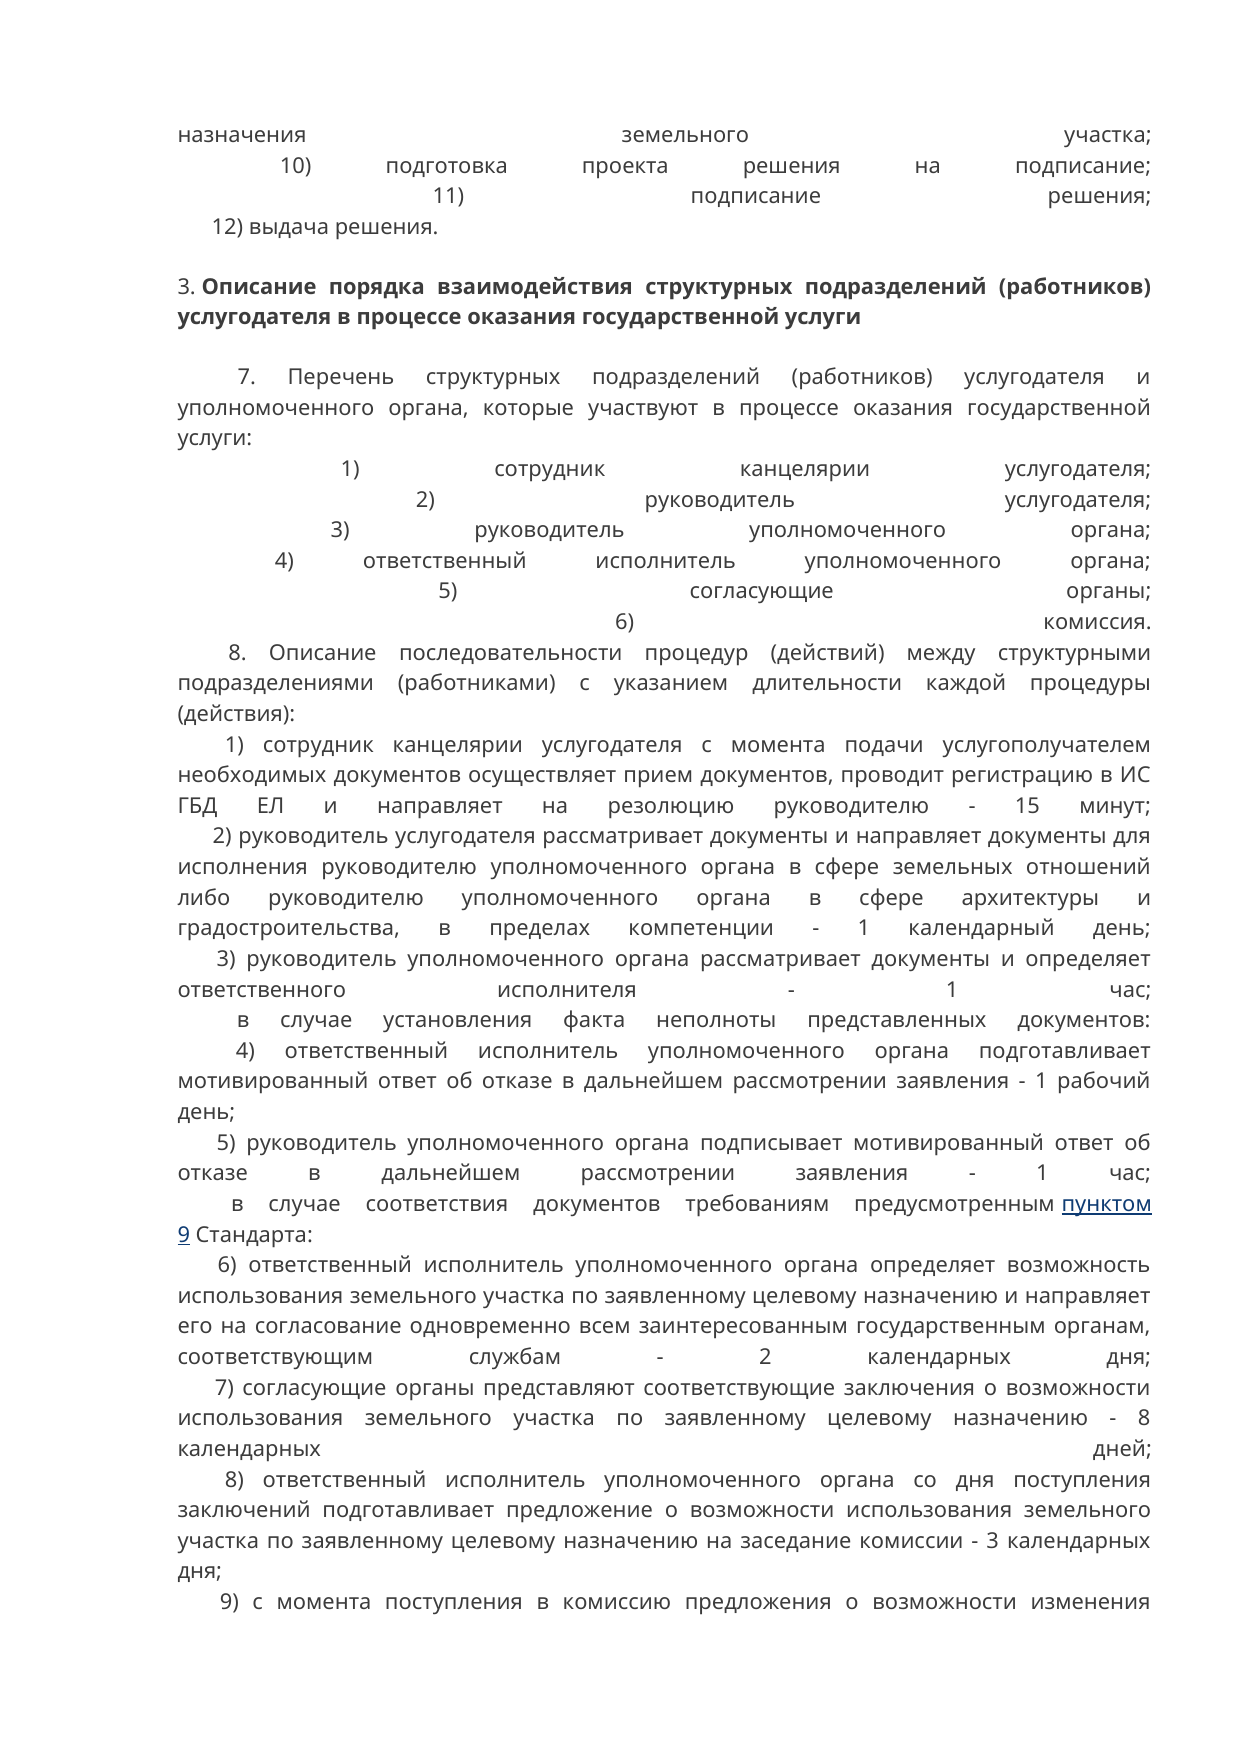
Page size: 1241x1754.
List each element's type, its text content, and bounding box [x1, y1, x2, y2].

text 3. Описание порядка взаимодействия структурных подразделений (работников) услугодателя в процессе оказания государственной услуги [177, 270, 1152, 331]
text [177, 118, 1152, 241]
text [177, 360, 1152, 1616]
